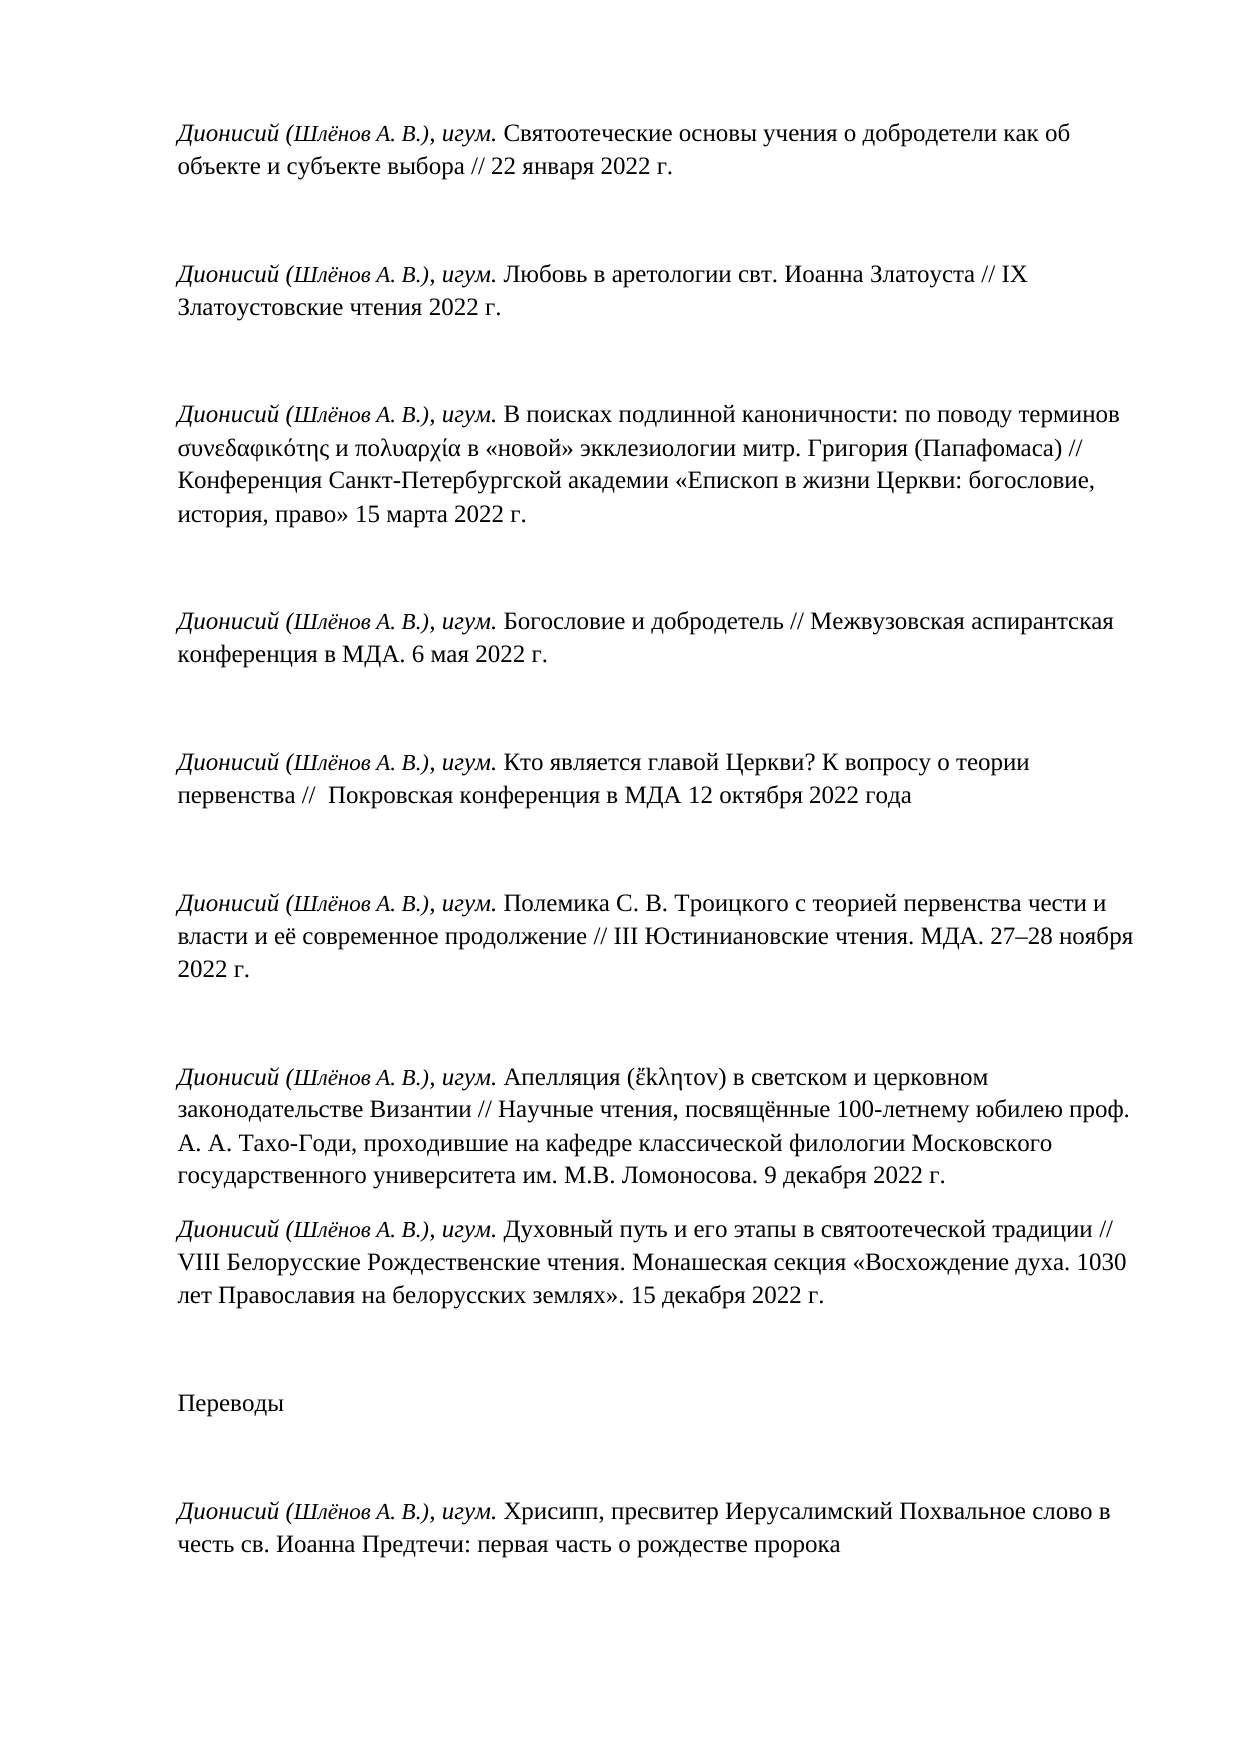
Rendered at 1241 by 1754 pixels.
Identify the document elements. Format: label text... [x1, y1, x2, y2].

text Дионисий (Шлёнов А. В.), игум. Духовный путь и его этапы в святоотеческой традиции // VIII Белорусские Рождественские чтения. Монашеская секция «Восхождение духа. 1030 лет Православия на белорусских землях». 15 декабря 2022 г. [177, 1214, 1152, 1309]
text Дионисий (Шлёнов А. В.), игум. Святоотеческие основы учения о добродетели как об объекте и субъекте выбора // 22 января 2022 г. [177, 118, 1152, 180]
text Дионисий (Шлёнов А. В.), игум. В поисках подлинной каноничности: по поводу терминов συνεδαφικότης и πολυαρχία в «новой» экклезиологии митр. Григория (Папафомаса) // Конференция Санкт-Петербургской академии «Епископ в жизни Церкви: богословие, история, право» 15 марта 2022 г. [177, 399, 1152, 527]
text Дионисий (Шлёнов А. В.), игум. Кто является главой Церкви? К вопросу о теории первенства // Покровская конференция в МДА 12 октября 2022 года [177, 747, 1152, 809]
text Дионисий (Шлёнов А. В.), игум. Богословие и добродетель // Межвузовская аспирантская конференция в МДА. 6 мая 2022 г. [177, 606, 1152, 668]
text Дионисий (Шлёнов А. В.), игум. Апелляция (ἔkλητov) в светском и церковном законодательстве Византии // Научные чтения, посвящённые 100-летнему юбилею проф. А. А. Тахо-Годи, проходившие на кафедре классической филологии Московского государственного университета им. М.В. Ломоносова. 9 декабря 2022 г. [177, 1062, 1152, 1189]
text Дионисий (Шлёнов А. В.), игум. Полемика С. В. Троицкого с теорией первенства чести и власти и её современное продолжение // III Юстиниановские чтения. МДА. 27–28 ноября 2022 г. [177, 888, 1152, 983]
text Переводы [177, 1388, 1152, 1417]
text Дионисий (Шлёнов А. В.), игум. Хрисипп, пресвитер Иерусалимский Похвальное слово в честь св. Иоанна Предтечи: первая часть о рождестве пророка [177, 1496, 1152, 1558]
text Дионисий (Шлёнов А. В.), игум. Любовь в аретологии свт. Иоанна Златоуста // IX Златоустовские чтения 2022 г. [177, 259, 1152, 321]
